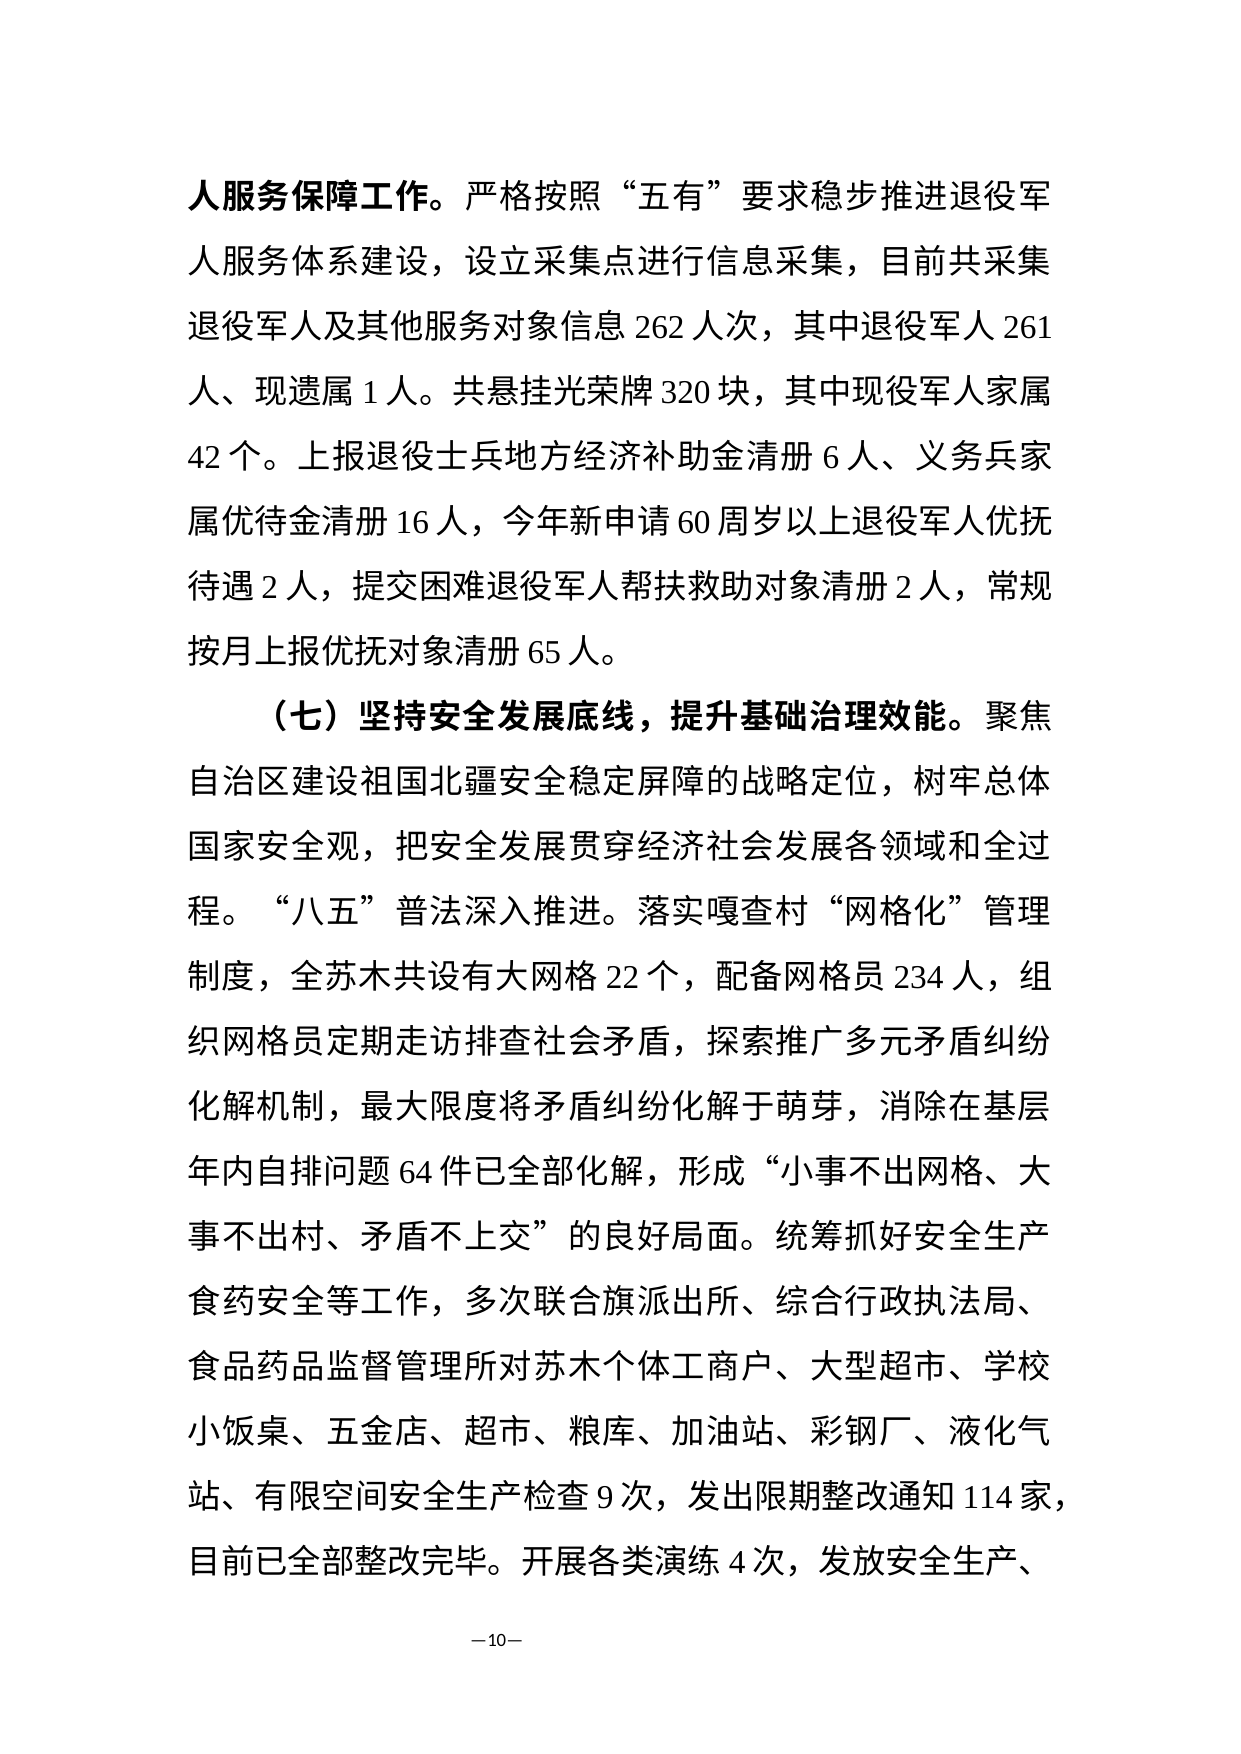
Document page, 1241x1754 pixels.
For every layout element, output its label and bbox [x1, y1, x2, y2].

text [187, 162, 1053, 682]
text [187, 682, 1053, 1592]
